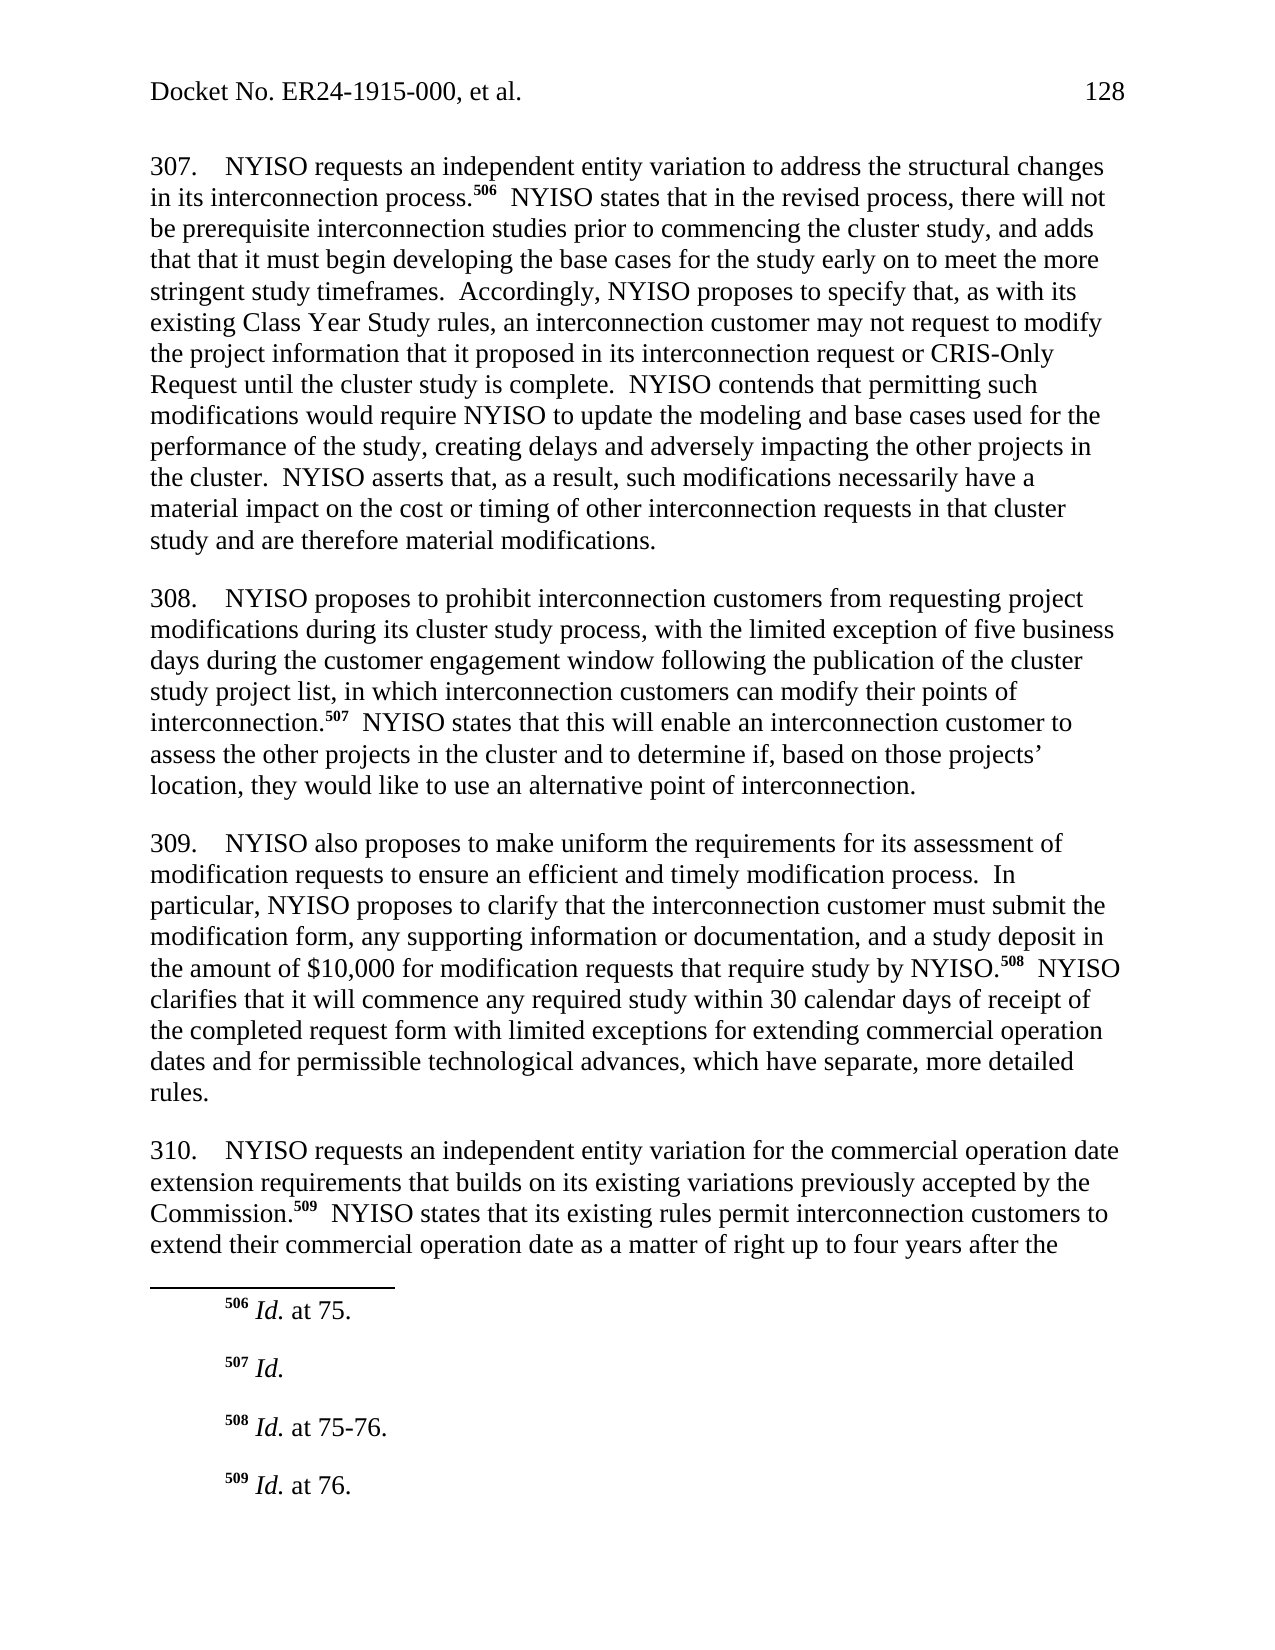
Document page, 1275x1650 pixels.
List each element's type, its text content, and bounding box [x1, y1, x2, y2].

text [150, 1134, 1125, 1259]
text NYISO proposes to prohibit interconnection customers from requesting project modifications during its cluster study process, with the limited exception of five business days during the customer engagement window following the publication of the cluster study project list, in which interconnection customers can modify their points of interconnection. NYISO states that this will enable an interconnection customer to assess the other projects in the cluster and to determine if, based on those projects’ location, they would like to use an alternative point of interconnection. [150, 582, 1125, 800]
text NYISO also proposes to make uniform the requirements for its assessment of modification requests to ensure an efficient and timely modification process. In particular, NYISO proposes to clarify that the interconnection customer must submit the modification form, any supporting information or documentation, and a study deposit in the amount of $10,000 for modification requests that require study by NYISO. NYISO clarifies that it will commence any required study within 30 calendar days of receipt of the completed request form with limited exceptions for extending commercial operation dates and for permissible technological advances, which have separate, more detailed rules. [150, 827, 1125, 1107]
text NYISO requests an independent entity variation to address the structural changes in its interconnection process. NYISO states that in the revised process, there will not be prerequisite interconnection studies prior to commencing the cluster study, and adds that that it must begin developing the base cases for the study early on to meet the more stringent study timeframes. Accordingly, NYISO proposes to specify that, as with its existing Class Year Study rules, an interconnection customer may not request to modify the project information that it proposed in its interconnection request or CRIS-Only Request until the cluster study is complete. NYISO contends that permitting such modifications would require NYISO to update the modeling and base cases used for the performance of the study, creating delays and adversely impacting the other projects in the cluster. NYISO asserts that, as a result, such modifications necessarily have a material impact on the cost or timing of other interconnection requests in that cluster study and are therefore material modifications. [150, 150, 1125, 555]
